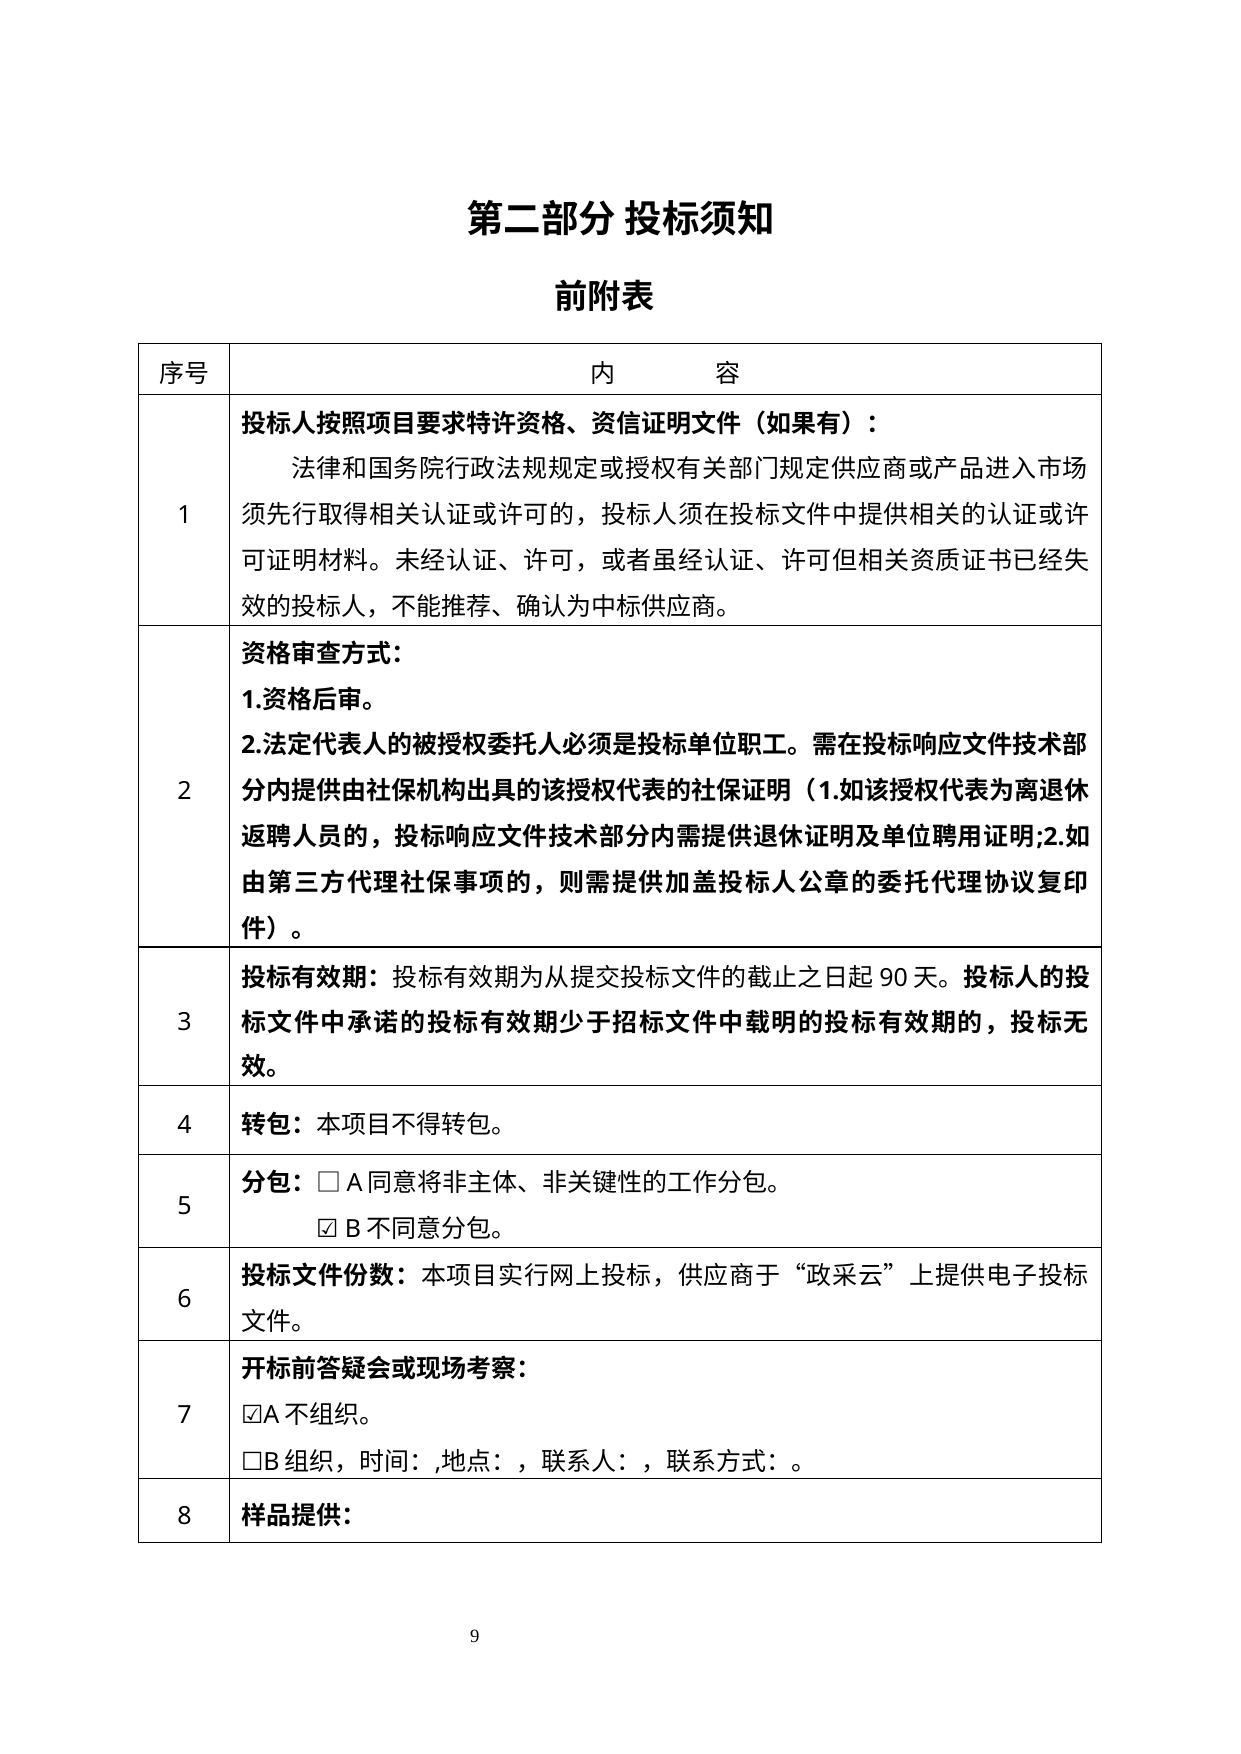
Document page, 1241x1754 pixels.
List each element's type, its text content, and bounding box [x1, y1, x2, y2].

table_cell 1 [139, 395, 229, 624]
table_cell 投标有效期：投标有效期为从提交投标文件的截止之日起90天。投标人的投标文件中承诺的投标有效期少于招标文件中载明的投标有效期的，投标无效。 [230, 948, 1101, 1085]
table_cell 7 [139, 1341, 229, 1478]
table_cell 投标人按照项目要求特许资格、资信证明文件（如果有）： 法律和国务院行政法规规定或授权有关部门规定供应商或产品进入市场须先行取得相关认证或许可的，投标人须在投标文件中提供相关的认证或许可证明材料。未经认证、许可，或者虽经认证、许可但相关资质证书已经失效的投标人，不能推荐、确认为中标供应商。 [230, 395, 1101, 624]
table_cell 6 [139, 1248, 229, 1339]
table_cell 3 [139, 948, 229, 1085]
text 第二部分 投标须知 [153, 189, 1087, 243]
table_cell 8 [139, 1479, 229, 1542]
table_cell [230, 1479, 1101, 1542]
table_header 序号 [139, 344, 229, 394]
table_cell 投标文件份数：本项目实行网上投标，供应商于“政采云”上提供电子投标文件。 [230, 1248, 1101, 1339]
table_cell 分包：□ A同意将非主体、非关键性的工作分包。 ☑ B不同意分包。 [230, 1155, 1101, 1247]
table_cell 资格审查方式： 1.资格后审。 2.法定代表人的被授权委托人必须是投标单位职工。需在投标响应文件技术部分内提供由社保机构出具的该授权代表的社保证明（1.如该授权代表为离退休返聘人员的，投标响应文件技术部分内需提供退休证明及单位聘用证明;2.如由第三方代理社保事项的，则需提供加盖投标人公章的委托代理协议复印件）。 [230, 626, 1101, 946]
table_cell 转包：本项目不得转包。 [230, 1086, 1101, 1154]
table_header 内 容 [230, 344, 1101, 394]
table_cell 开标前答疑会或现场考察： ☑A不组织。 ☐B组织，时间：,地点：，联系人：，联系方式：。 [230, 1341, 1101, 1478]
text 前附表 [153, 270, 1087, 318]
table_cell 2 [139, 626, 229, 946]
table_cell 5 [139, 1155, 229, 1247]
table_cell 4 [139, 1086, 229, 1154]
